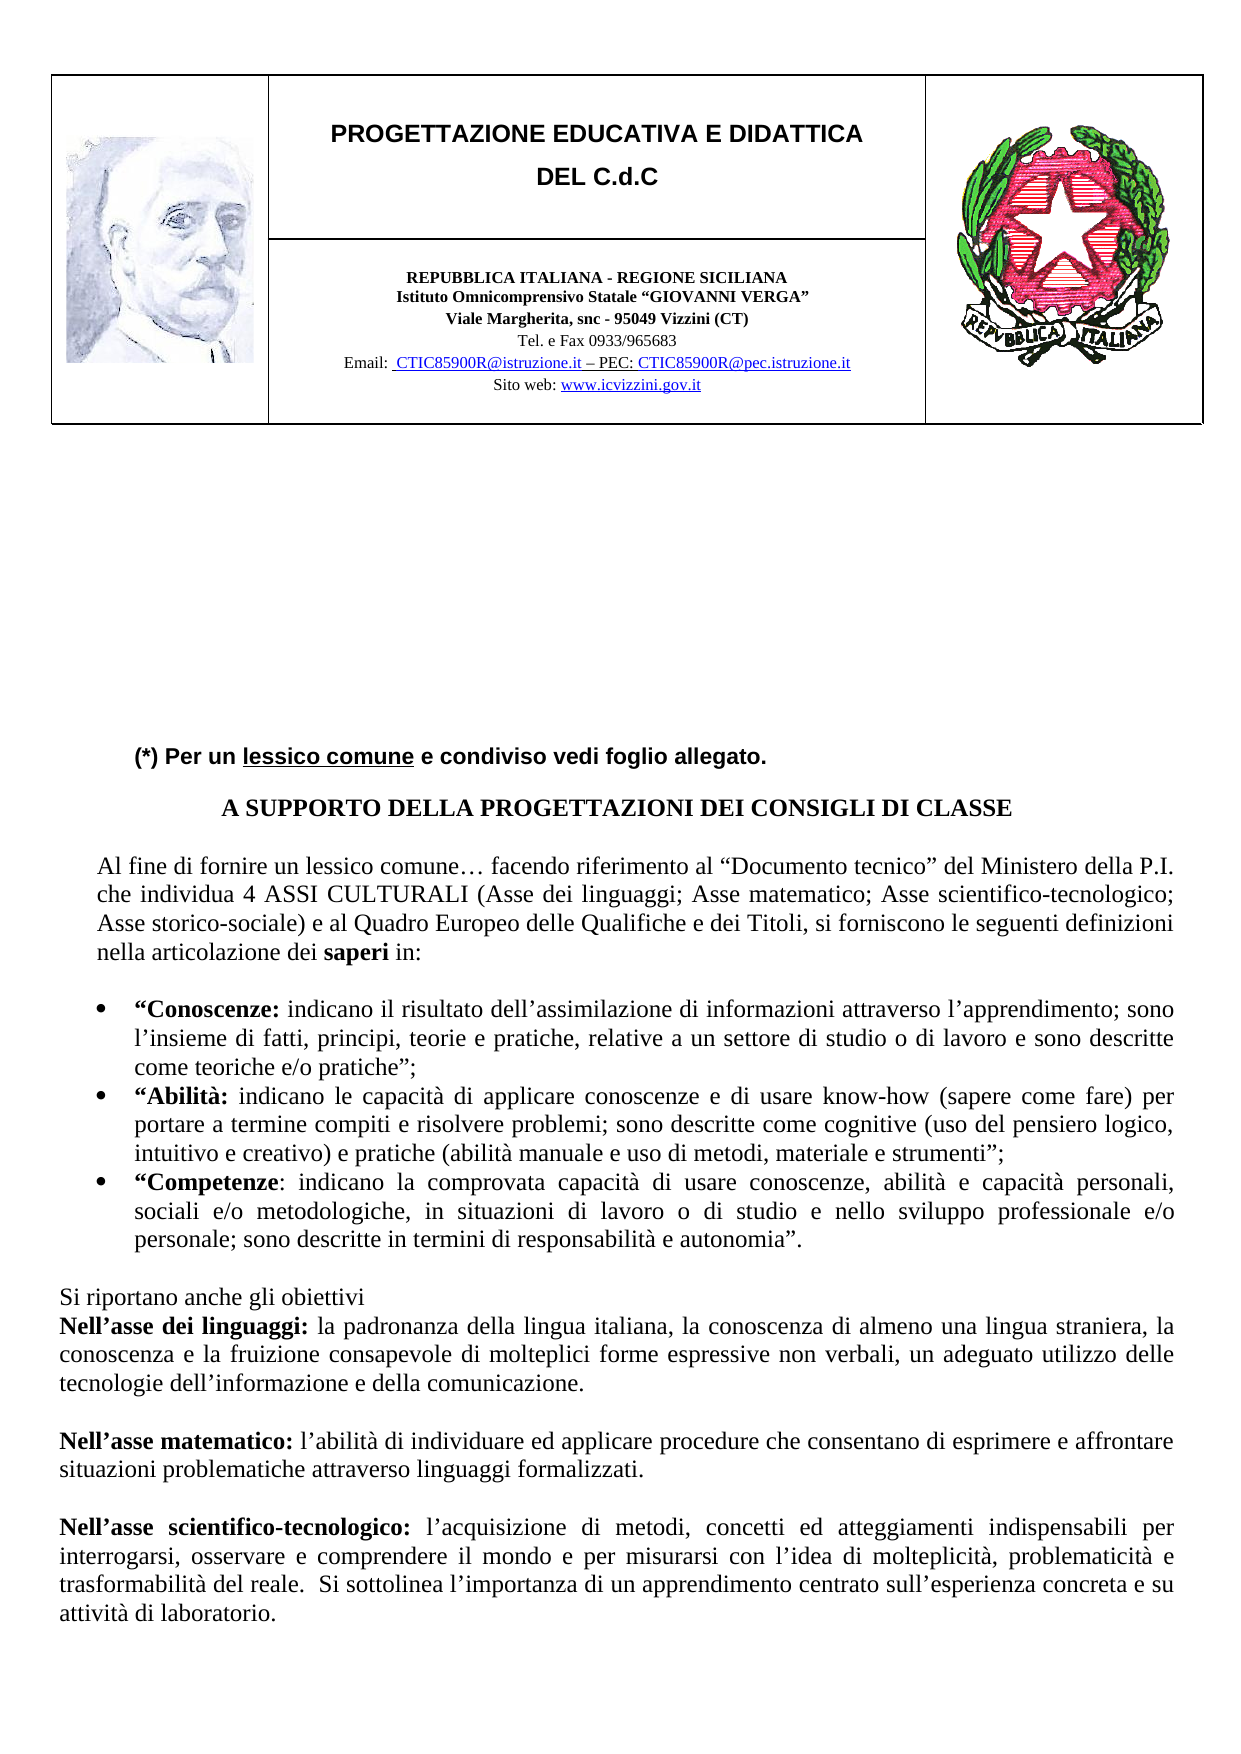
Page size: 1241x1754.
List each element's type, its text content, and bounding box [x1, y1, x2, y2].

text Nell’asse scientifico-tecnologico: l’acquisizione di metodi, concetti ed atteggiamenti indispensabili per interrogarsi, osservare e comprendere il mondo e per misurarsi con l’idea di molteplicità, problematicità e trasformabilità del reale. Si sottolinea l’importanza di un apprendimento centrato sull’esperienza concreta e su attività di laboratorio. [59, 1512, 1175, 1627]
list “Competenze: indicano la comprovata capacità di usare conoscenze, abilità e capacità personali, sociali e/o metodologiche, in situazioni di lavoro o di studio e nello sviluppo professionale e/o personale; sono descritte in termini di responsabilità e autonomia”. [97, 1167, 1175, 1253]
list “Abilità: indicano le capacità di applicare conoscenze e di usare know-how (sapere come fare) per portare a termine compiti e risolvere problemi; sono descritte come cognitive (uso del pensiero logico, intuitivo e creativo) e pratiche (abilità manuale e uso di metodi, materiale e strumenti”; [97, 1081, 1175, 1167]
text Si riportano anche gli obiettivi [59, 1282, 1175, 1311]
picture [948, 121, 1174, 378]
text Nell’asse matematico: l’abilità di individuare ed applicare procedure che consentano di esprimere e affrontare situazioni problematiche attraverso linguaggi formalizzati. [59, 1426, 1175, 1483]
text Al fine di fornire un lessico comune… facendo riferimento al “Documento tecnico” del Ministero della P.I. che individua 4 ASSI CULTURALI (Asse dei linguaggi; Asse matematico; Asse scientifico-tecnologico; Asse storico-sociale) e al Quadro Europeo delle Qualifiche e dei Titoli, si forniscono le seguenti definizioni nella articolazione dei saperi in: [97, 851, 1175, 966]
text Nell’asse dei linguaggi: la padronanza della lingua italiana, la conoscenza di almeno una lingua straniera, la conoscenza e la fruizione consapevole di molteplici forme espressive non verbali, un adeguato utilizzo delle tecnologie dell’informazione e della comunicazione. [59, 1311, 1175, 1397]
picture [66, 135, 254, 363]
list “Conoscenze: indicano il risultato dell’assimilazione di informazioni attraverso l’apprendimento; sono l’insieme di fatti, principi, teorie e pratiche, relative a un settore di studio o di lavoro e sono descritte come teoriche e/o pratiche”; [97, 994, 1175, 1081]
text (*) Per un lessico comune e condiviso vedi foglio allegato. [134, 743, 1175, 769]
text A SUPPORTO DELLA PROGETTAZIONI DEI CONSIGLI DI CLASSE [59, 793, 1175, 822]
